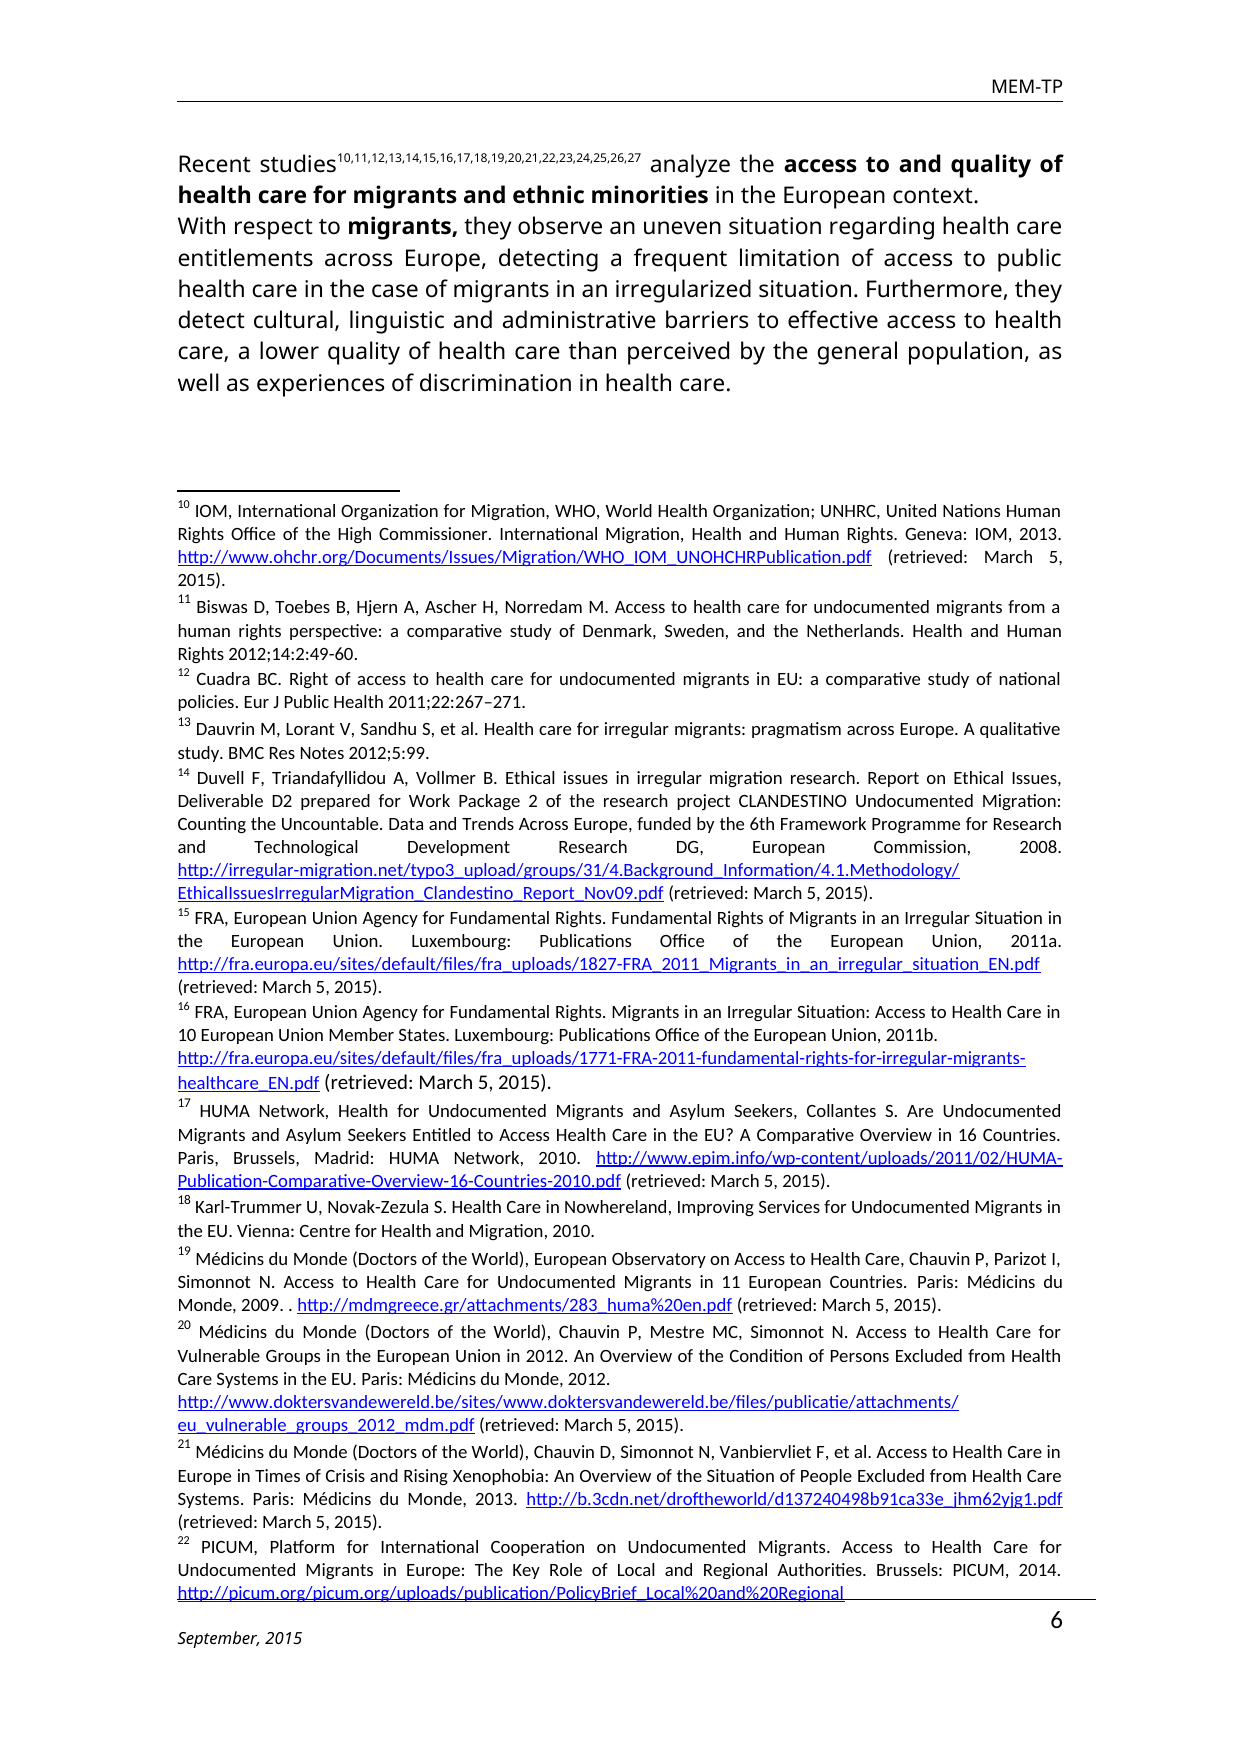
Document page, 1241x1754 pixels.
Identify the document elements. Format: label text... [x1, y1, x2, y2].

text Recent studies,,,,,,,,,,,,,,,,, analyze the access to and quality of health care for migrants and ethnic minorities in the European context. [177, 148, 1063, 210]
text With respect to migrants, they observe an uneven situation regarding health care entitlements across Europe, detecting a frequent limitation of access to public health care in the case of migrants in an irregularized situation. Furthermore, they detect cultural, linguistic and administrative barriers to effective access to health care, a lower quality of health care than perceived by the general population, as well as experiences of discrimination in health care. [177, 210, 1063, 398]
